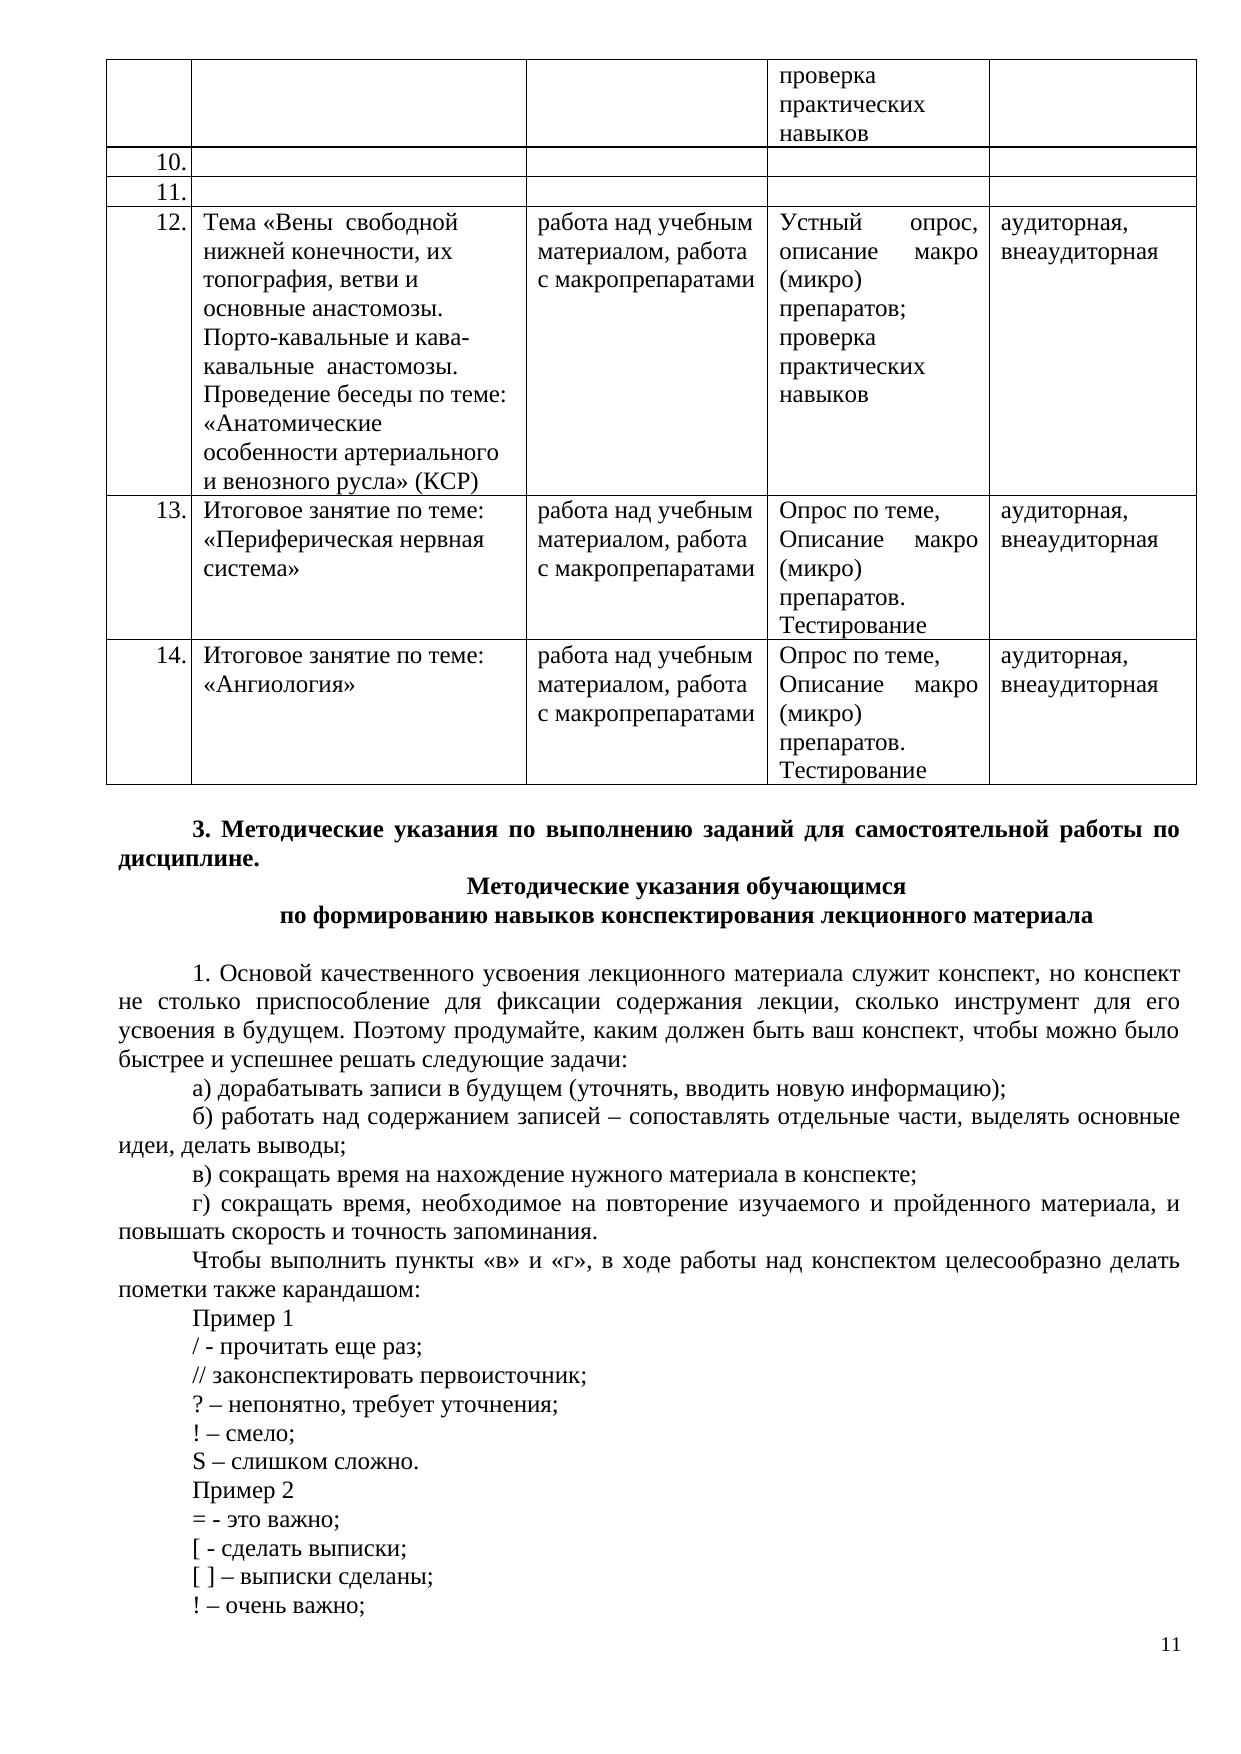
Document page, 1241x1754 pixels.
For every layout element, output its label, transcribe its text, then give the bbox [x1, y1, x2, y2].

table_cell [527, 60, 767, 146]
text Чтобы выполнить пункты «в» и «г», в ходе работы над конспектом целесообразно делать пометки также карандашом: [118, 1245, 1181, 1303]
text = - это важно; [118, 1504, 1181, 1533]
text // законспектировать первоисточник; [118, 1360, 1181, 1389]
table_cell [107, 496, 191, 639]
table_cell [107, 207, 191, 494]
text Пример 1 [118, 1303, 1181, 1331]
text / - прочитать еще раз; [118, 1331, 1181, 1360]
table_cell Итоговое занятие по теме: «Периферическая нервная система» [192, 496, 526, 639]
text Методические указания обучающимся [118, 871, 1181, 900]
table_cell [990, 148, 1196, 176]
text ? – непонятно, требует уточнения; [118, 1389, 1181, 1418]
table_cell Итоговое занятие по теме: «Ангиология» [192, 640, 526, 784]
text г) сокращать время, необходимое на повторение изучаемого и пройденного материала, и повышать скорость и точность запоминания. [118, 1188, 1181, 1245]
table_cell Опрос по теме, Описание макро (микро) препаратов. Тестирование [768, 640, 989, 784]
text в) сокращать время на нахождение нужного материала в конспекте; [118, 1159, 1181, 1188]
text [ - сделать выписки; [118, 1533, 1181, 1561]
table_cell [527, 148, 767, 176]
text б) работать над содержанием записей – сопоставлять отдельные части, выделять основные идеи, делать выводы; [118, 1101, 1181, 1159]
text 3. Методические указания по выполнению заданий для самостоятельной работы по дисциплине. [118, 814, 1181, 871]
text 1. Основой качественного усвоения лекционного материала служит конспект, но конспект не столько приспособление для фиксации содержания лекции, сколько инструмент для его усвоения в будущем. Поэтому продумайте, каким должен быть ваш конспект, чтобы можно было быстрее и успешнее решать следующие задачи: [118, 958, 1181, 1073]
table_cell Тема «Вены свободной нижней конечности, их топография, ветви и основные анастомозы. Порто-кавальные и кава-кавальные анастомозы. Проведение беседы по теме: «Анатомические особенности артериального и венозного русла» (КСР) [192, 207, 526, 494]
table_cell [768, 60, 989, 146]
table_cell [107, 177, 191, 206]
table_cell [192, 148, 526, 176]
table_cell работа над учебным материалом, работа с макропрепаратами [527, 640, 767, 784]
table_cell [192, 177, 526, 206]
table_cell аудиторная, внеаудиторная [990, 640, 1196, 784]
text [ ] – выписки сделаны; [118, 1561, 1181, 1590]
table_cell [192, 60, 526, 146]
table_cell [107, 60, 191, 146]
table_cell [990, 177, 1196, 206]
table_cell Устный опрос, описание макро (микро) препаратов; проверка практических навыков [768, 207, 989, 494]
table_cell [107, 640, 191, 784]
table_cell Опрос по теме, Описание макро (микро) препаратов. Тестирование [768, 496, 989, 639]
text S – слишком сложно. [118, 1446, 1181, 1475]
table_cell аудиторная, внеаудиторная [990, 496, 1196, 639]
table_cell [768, 148, 989, 176]
text ! – очень важно; [118, 1590, 1181, 1619]
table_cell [990, 60, 1196, 146]
table_cell [107, 148, 191, 176]
table_cell работа над учебным материалом, работа с макропрепаратами [527, 496, 767, 639]
text Пример 2 [118, 1475, 1181, 1504]
table_cell работа над учебным материалом, работа с макропрепаратами [527, 207, 767, 494]
text ! – смело; [118, 1418, 1181, 1446]
text по формированию навыков конспектирования лекционного материала [118, 900, 1181, 929]
table_cell [768, 177, 989, 206]
text а) дорабатывать записи в будущем (уточнять, вводить новую информацию); [118, 1073, 1181, 1101]
table_cell [527, 177, 767, 206]
table_cell аудиторная, внеаудиторная [990, 207, 1196, 494]
